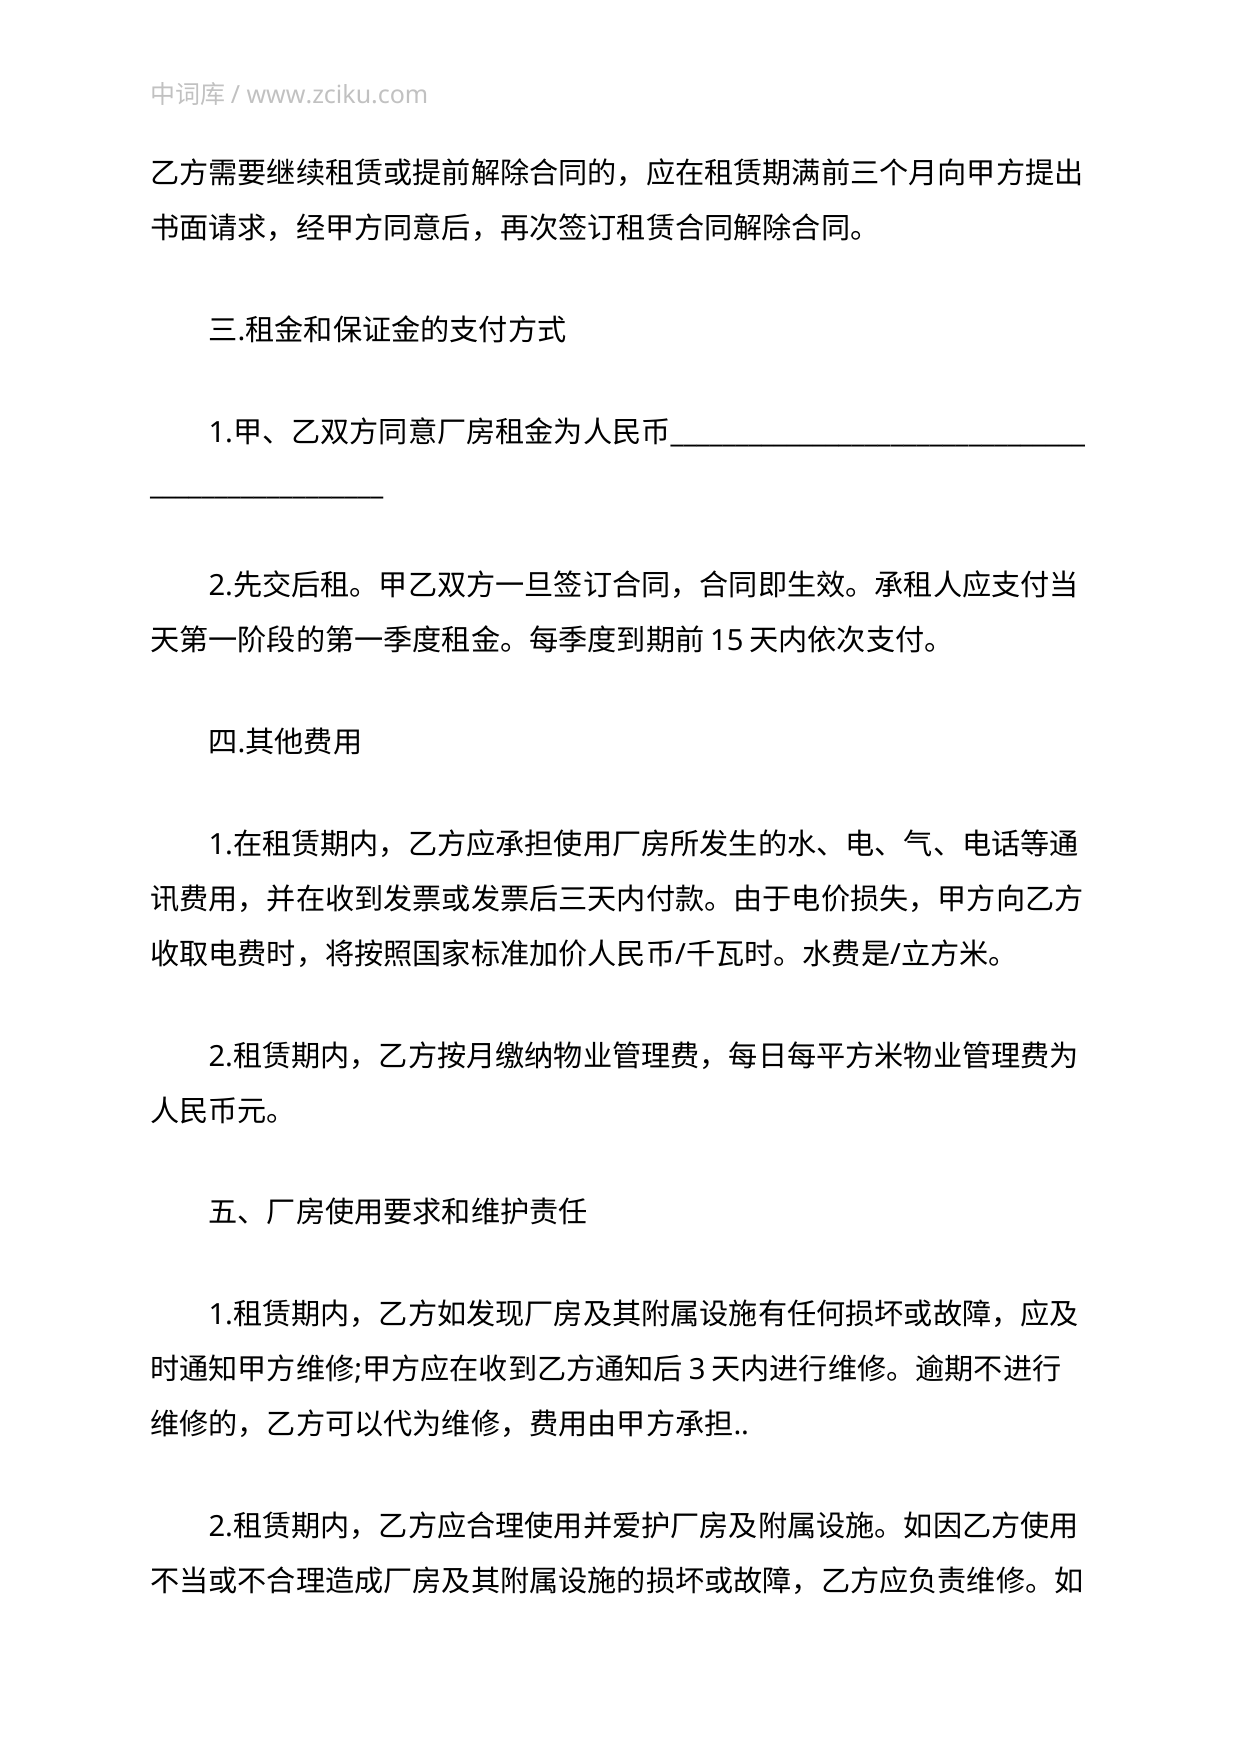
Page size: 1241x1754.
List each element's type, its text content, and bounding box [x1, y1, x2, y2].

text 三.租金和保证金的支付方式 [150, 307, 1090, 349]
text 1.租赁期内，乙方如发现厂房及其附属设施有任何损坏或故障，应及时通知甲方维修;甲方应在收到乙方通知后3天内进行维修。逾期不进行维修的，乙方可以代为维修，费用由甲方承担.. [150, 1291, 1090, 1443]
text 1.甲、乙双方同意厂房租金为人民币__________________________________________________ [150, 409, 1090, 503]
text 五、厂房使用要求和维护责任 [150, 1189, 1090, 1231]
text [150, 150, 1090, 247]
text 2.先交后租。甲乙双方一旦签订合同，合同即生效。承租人应支付当天第一阶段的第一季度租金。每季度到期前15天内依次支付。 [150, 561, 1090, 659]
text 2.租赁期内，乙方按月缴纳物业管理费，每日每平方米物业管理费为人民币元。 [150, 1032, 1090, 1129]
text 四.其他费用 [150, 718, 1090, 761]
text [150, 1503, 1090, 1600]
text 1.在租赁期内，乙方应承担使用厂房所发生的水、电、气、电话等通讯费用，并在收到发票或发票后三天内付款。由于电价损失，甲方向乙方收取电费时，将按照国家标准加价人民币/千瓦时。水费是/立方米。 [150, 820, 1090, 973]
